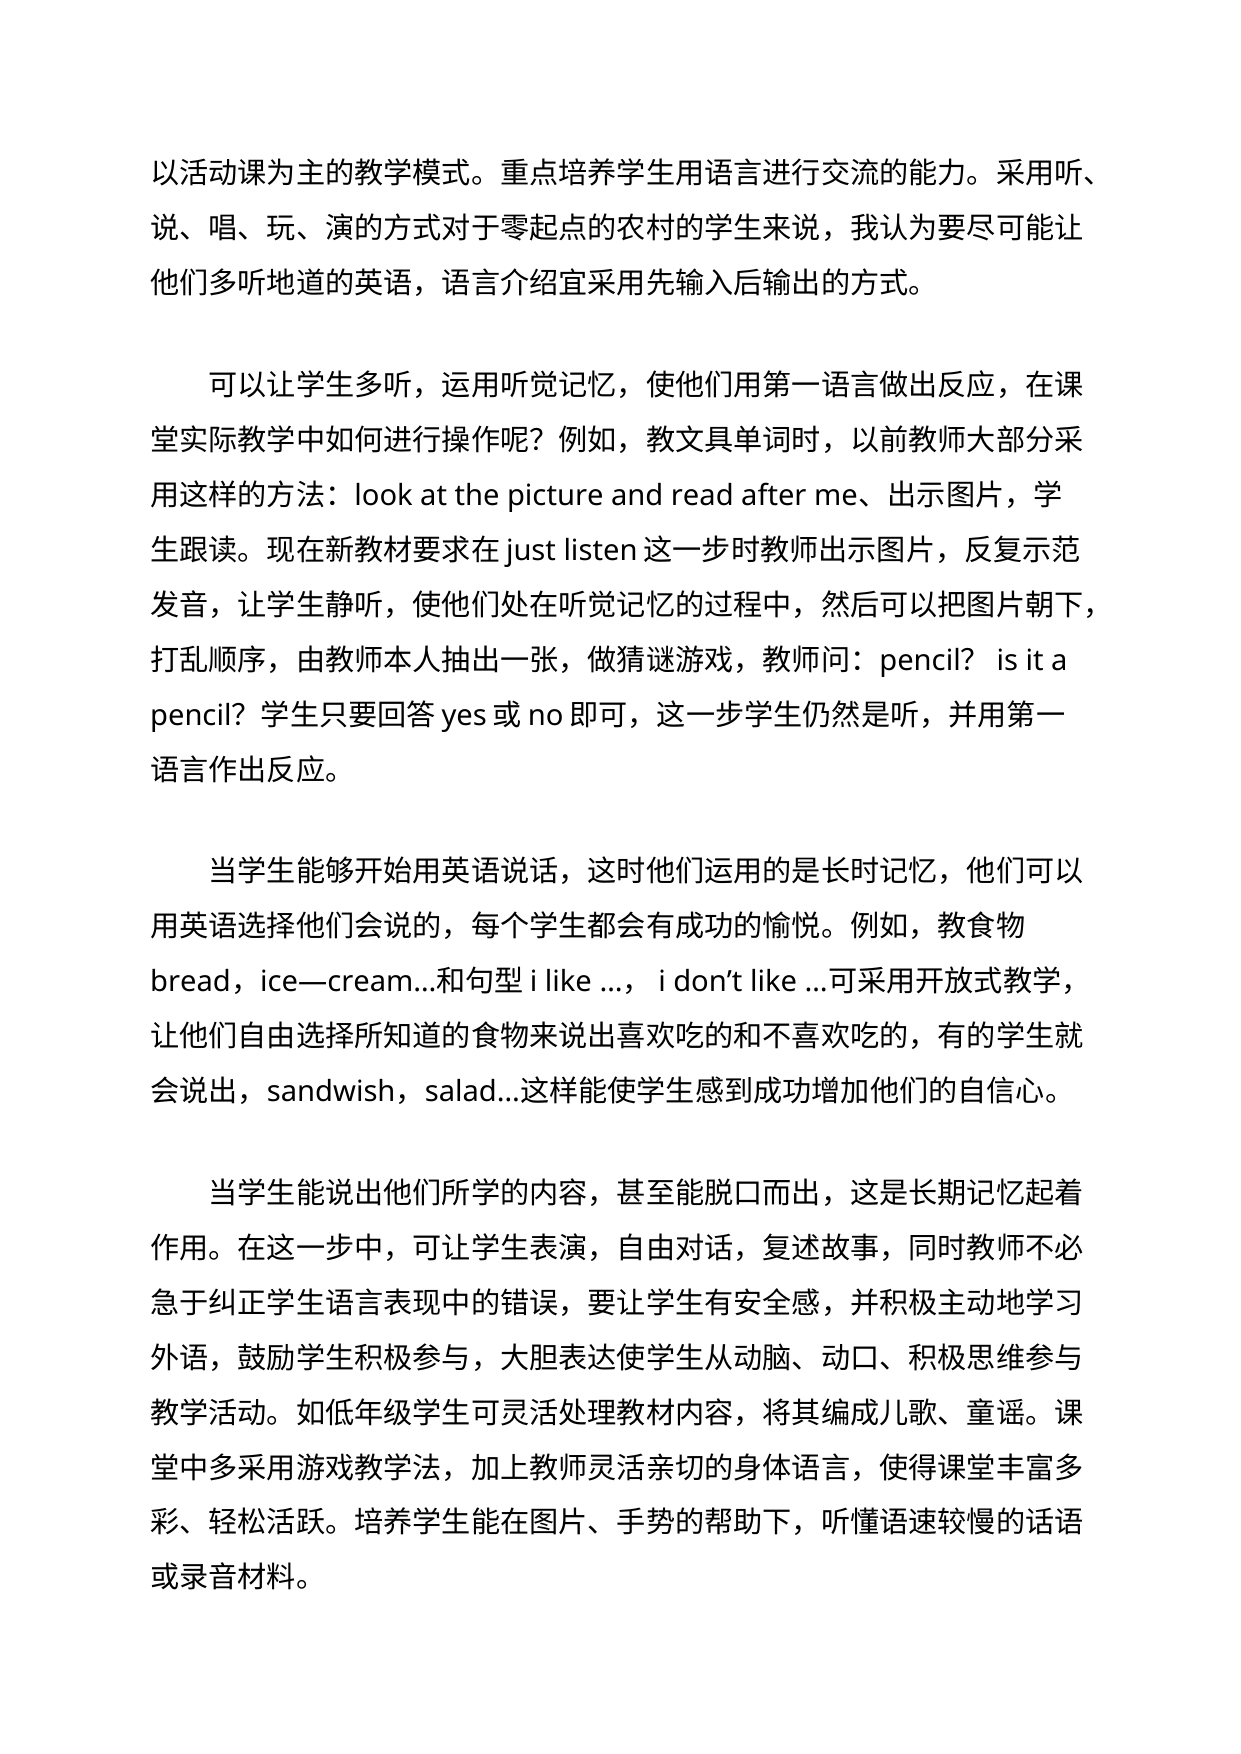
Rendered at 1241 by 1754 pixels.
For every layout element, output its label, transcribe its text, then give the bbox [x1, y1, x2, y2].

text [150, 150, 1090, 302]
text 可以让学生多听，运用听觉记忆，使他们用第一语言做出反应，在课堂实际教学中如何进行操作呢？例如，教文具单词时，以前教师大部分采用这样的方法：look at the picture and read after me、出示图片，学生跟读。现在新教材要求在just listen这一步时教师出示图片，反复示范发音，让学生静听，使他们处在听觉记忆的过程中，然后可以把图片朝下，打乱顺序，由教师本人抽出一张，做猜谜游戏，教师问：pencil？ is it a pencil？学生只要回答yes或no即可，这一步学生仍然是听，并用第一语言作出反应。 [150, 362, 1090, 788]
text 当学生能够开始用英语说话，这时他们运用的是长时记忆，他们可以用英语选择他们会说的，每个学生都会有成功的愉悦。例如，教食物bread，ice—cream…和句型i like …， i don’t like …可采用开放式教学，让他们自由选择所知道的食物来说出喜欢吃的和不喜欢吃的，有的学生就会说出，sandwish，salad…这样能使学生感到成功增加他们的自信心。 [150, 848, 1090, 1110]
text 当学生能说出他们所学的内容，甚至能脱口而出，这是长期记忆起着作用。在这一步中，可让学生表演，自由对话，复述故事，同时教师不必急于纠正学生语言表现中的错误，要让学生有安全感，并积极主动地学习外语，鼓励学生积极参与，大胆表达使学生从动脑、动口、积极思维参与教学活动。如低年级学生可灵活处理教材内容，将其编成儿歌、童谣。课堂中多采用游戏教学法，加上教师灵活亲切的身体语言，使得课堂丰富多彩、轻松活跃。培养学生能在图片、手势的帮助下，听懂语速较慢的话语或录音材料。 [150, 1170, 1090, 1596]
